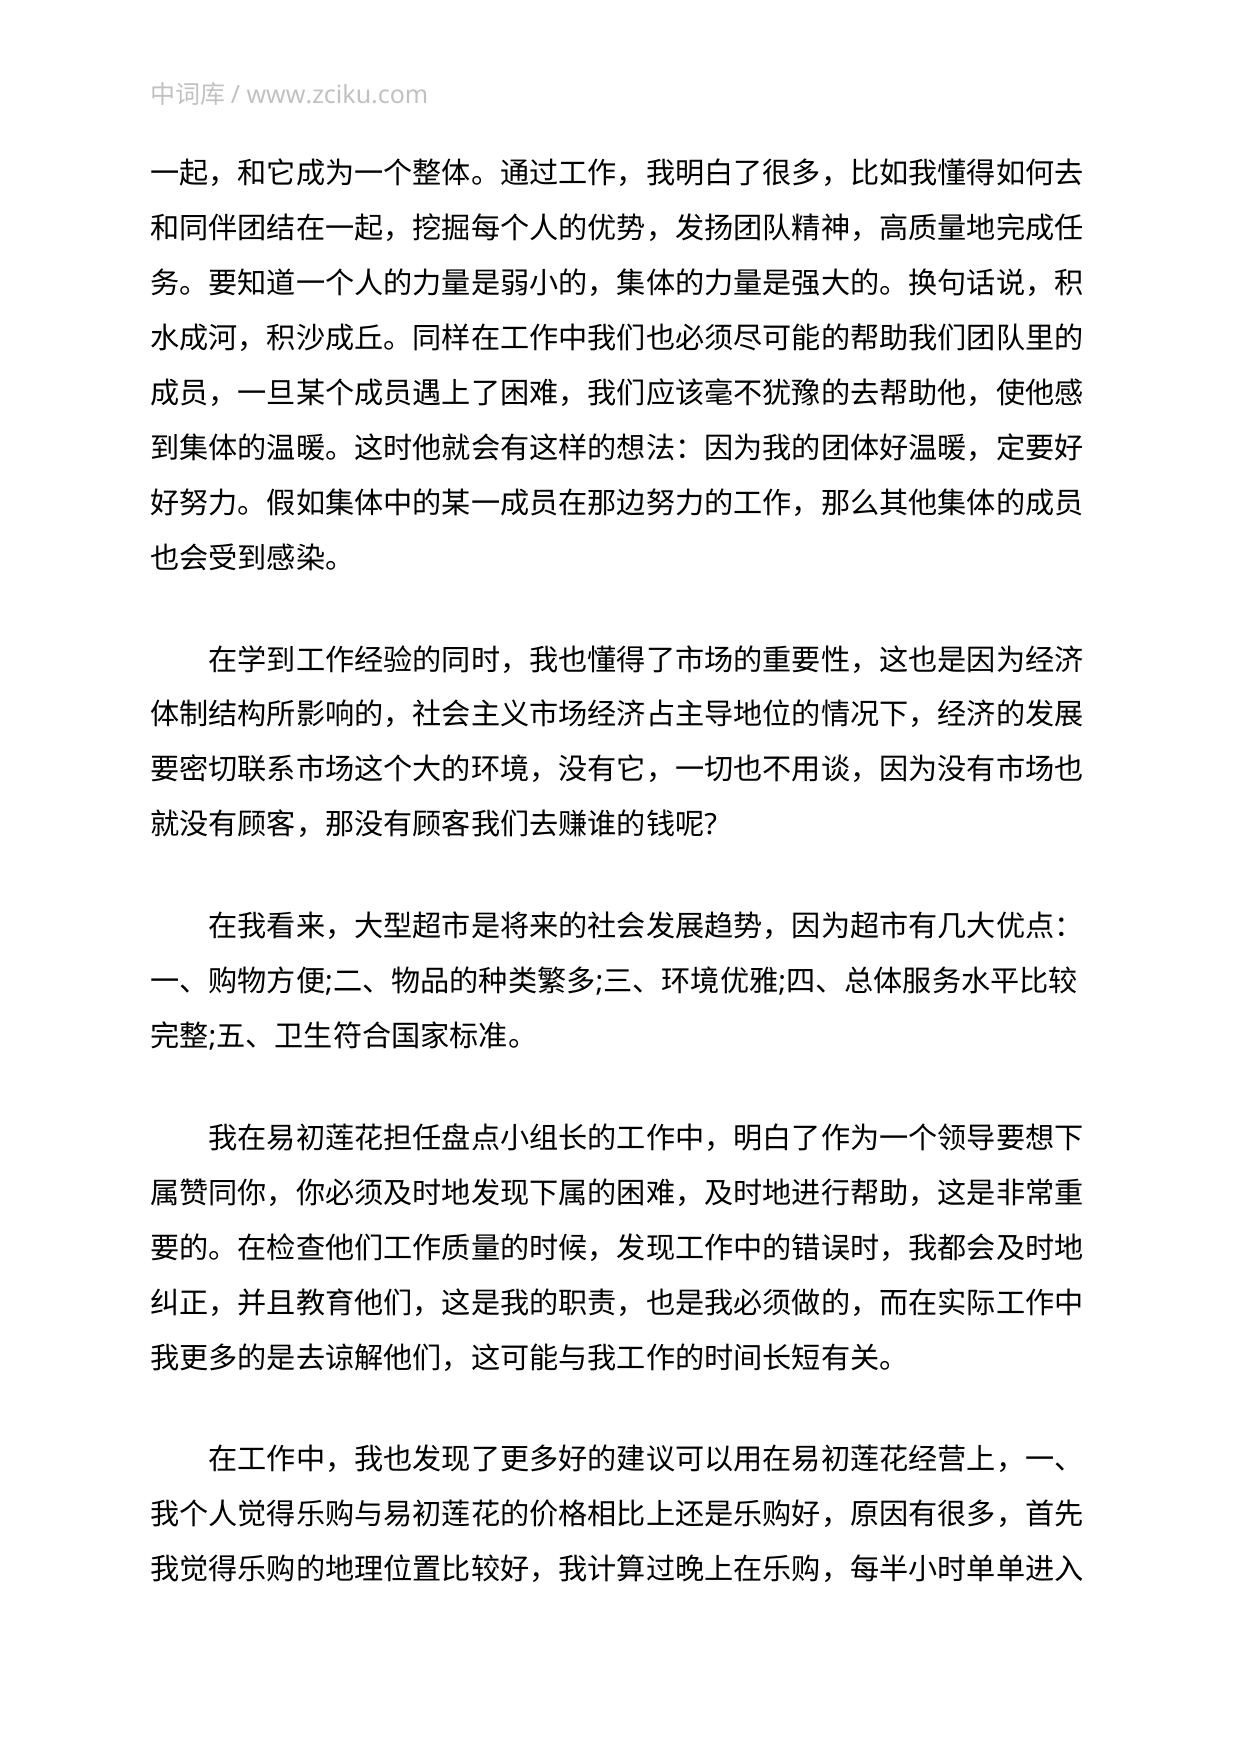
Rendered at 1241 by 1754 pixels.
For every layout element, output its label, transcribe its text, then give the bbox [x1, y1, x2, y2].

text 在我看来，大型超市是将来的社会发展趋势，因为超市有几大优点：一、购物方便;二、物品的种类繁多;三、环境优雅;四、总体服务水平比较完整;五、卫生符合国家标准。 [150, 903, 1090, 1055]
text 在学到工作经验的同时，我也懂得了市场的重要性，这也是因为经济体制结构所影响的，社会主义市场经济占主导地位的情况下，经济的发展要密切联系市场这个大的环境，没有它，一切也不用谈，因为没有市场也就没有顾客，那没有顾客我们去赚谁的钱呢? [150, 636, 1090, 843]
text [150, 1436, 1090, 1588]
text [150, 150, 1090, 577]
text 我在易初莲花担任盘点小组长的工作中，明白了作为一个领导要想下属赞同你，你必须及时地发现下属的困难，及时地进行帮助，这是非常重要的。在检查他们工作质量的时候，发现工作中的错误时，我都会及时地纠正，并且教育他们，这是我的职责，也是我必须做的，而在实际工作中我更多的是去谅解他们，这可能与我工作的时间长短有关。 [150, 1114, 1090, 1376]
